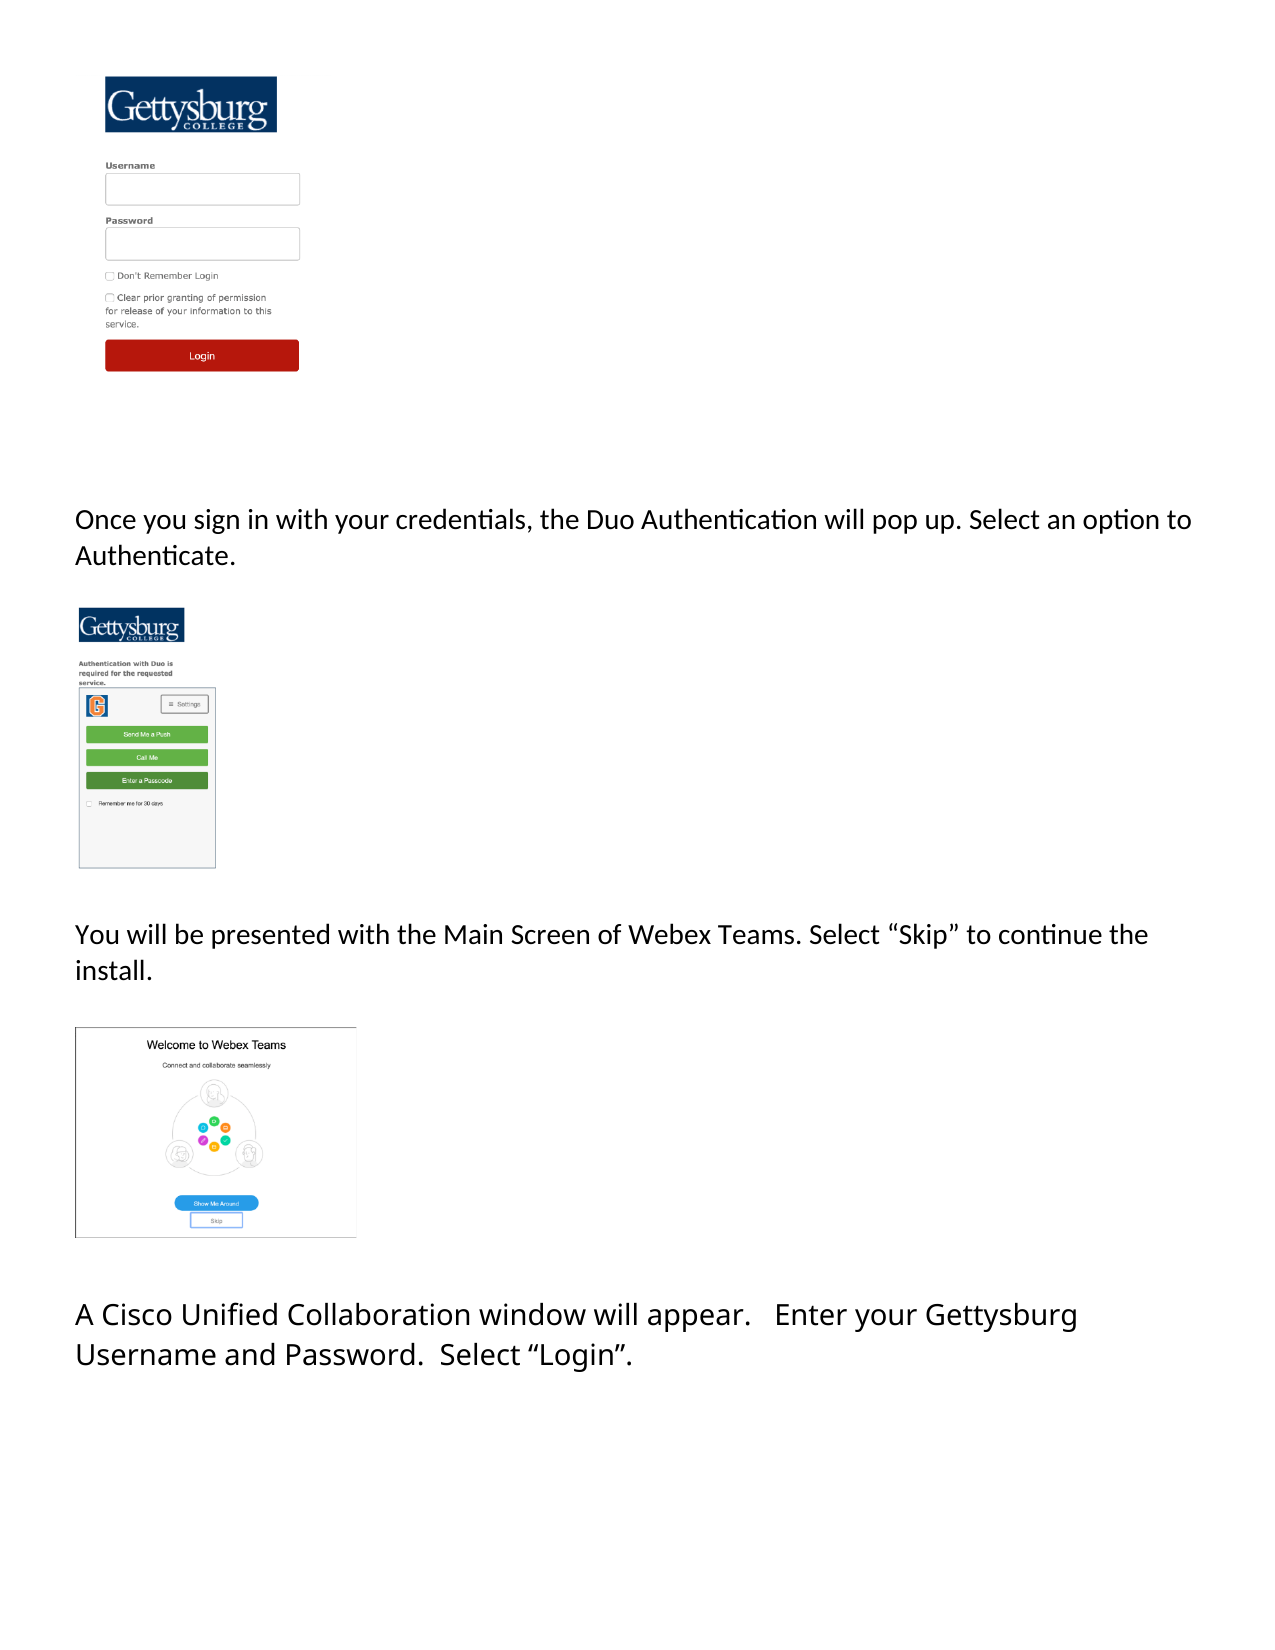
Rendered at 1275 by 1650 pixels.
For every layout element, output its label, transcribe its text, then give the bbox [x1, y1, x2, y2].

picture [75, 607, 222, 877]
picture [75, 75, 333, 382]
text You will be presented with the Main Screen of Webex Teams. Select “Skip” to continue the install. [75, 916, 1200, 988]
text A Cisco Unified Collaboration window will appear. Enter your Gettysburg Username and Password. Select “Login”. [75, 1294, 1200, 1373]
picture [75, 1027, 357, 1238]
text Once you sign in with your credentials, the Duo Authentication will pop up. Select an option to Authenticate. [75, 501, 1200, 572]
